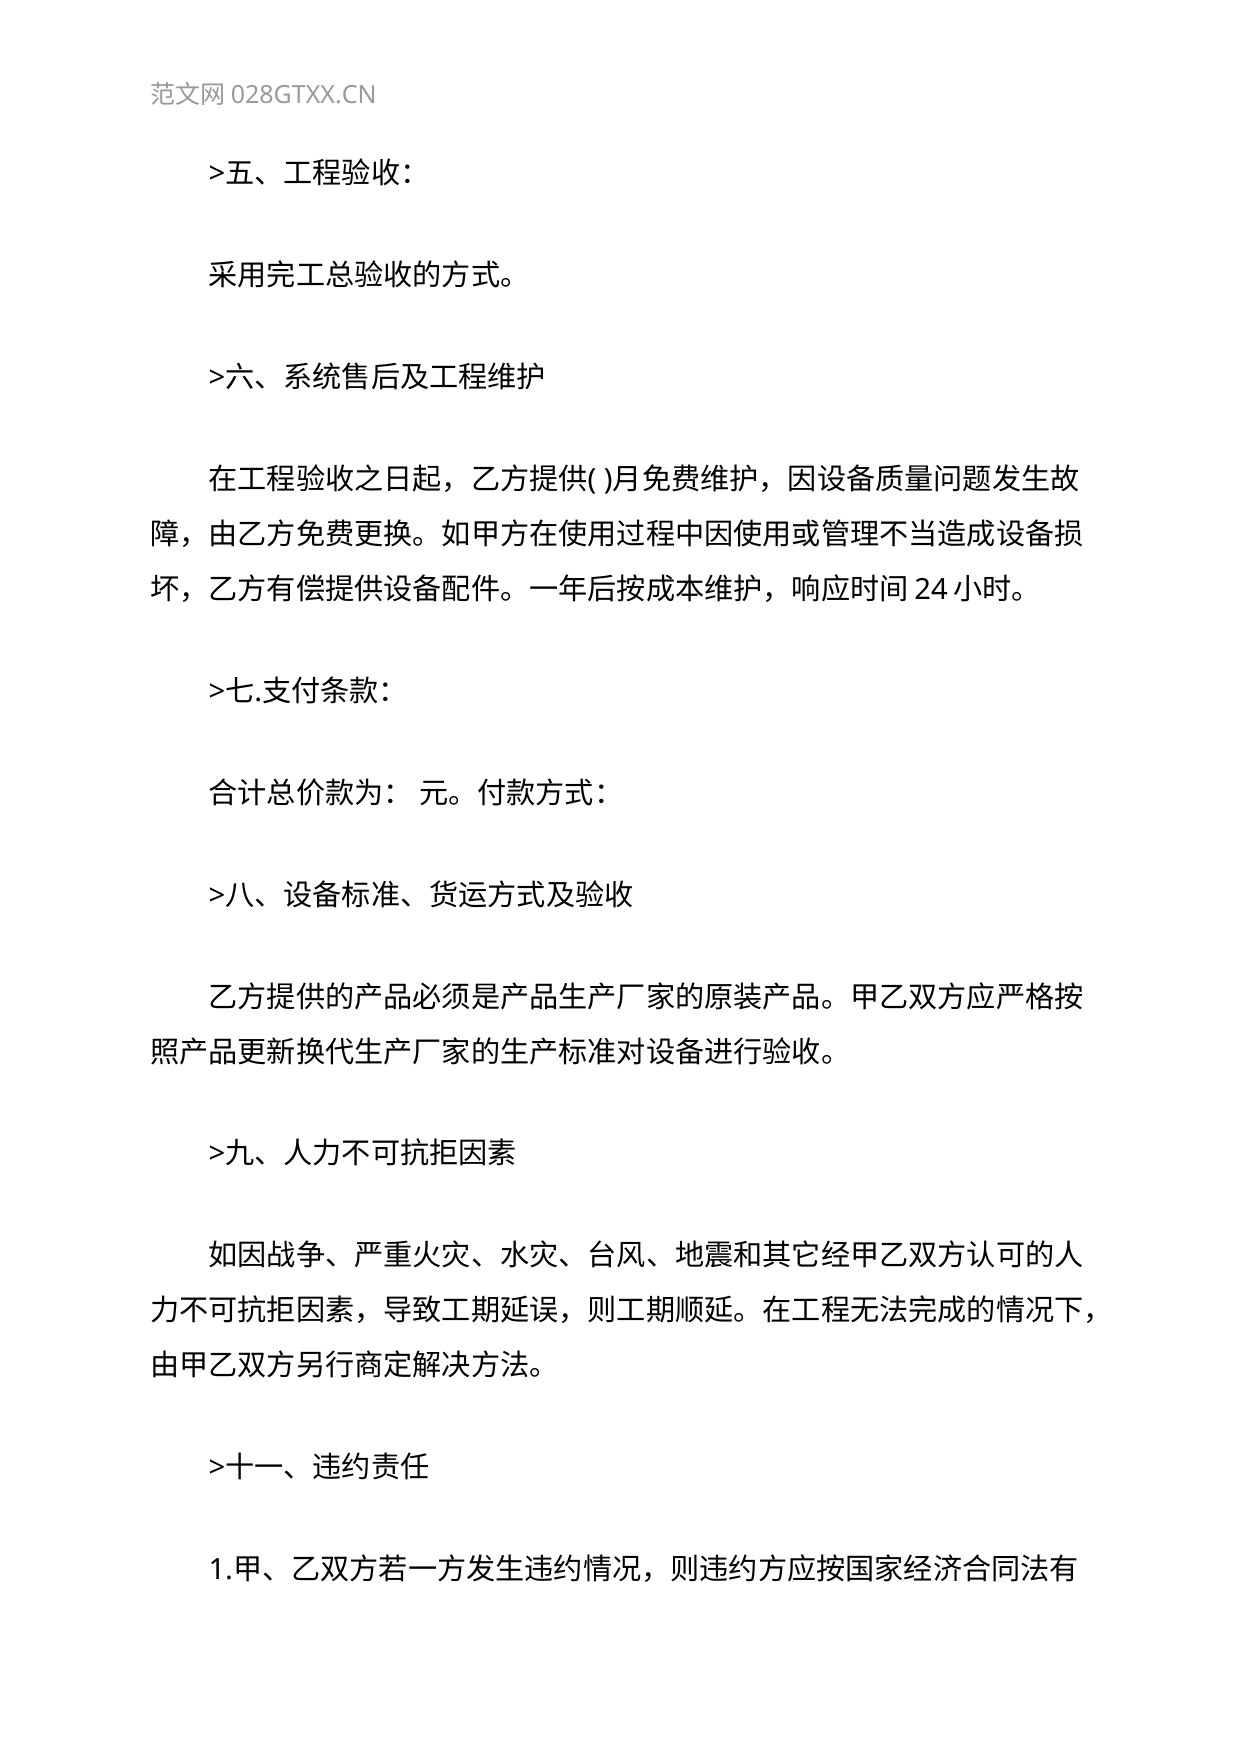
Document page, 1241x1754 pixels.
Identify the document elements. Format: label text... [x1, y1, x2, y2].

text >五、工程验收： [150, 150, 1090, 192]
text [150, 1546, 1090, 1588]
text 采用完工总验收的方式。 [150, 252, 1090, 294]
text >十一、违约责任 [150, 1443, 1090, 1486]
text >八、设备标准、货运方式及验收 [150, 871, 1090, 914]
text 如因战争、严重火灾、水灾、台风、地震和其它经甲乙双方认可的人力不可抗拒因素，导致工期延误，则工期顺延。在工程无法完成的情况下，由甲乙双方另行商定解决方法。 [150, 1232, 1090, 1384]
text >六、系统售后及工程维护 [150, 354, 1090, 396]
text >七.支付条款： [150, 668, 1090, 710]
text >九、人力不可抗拒因素 [150, 1130, 1090, 1172]
text 合计总价款为： 元。付款方式： [150, 769, 1090, 812]
text 乙方提供的产品必须是产品生产厂家的原装产品。甲乙双方应严格按照产品更新换代生产厂家的生产标准对设备进行验收。 [150, 973, 1090, 1071]
text 在工程验收之日起，乙方提供( )月免费维护，因设备质量问题发生故障，由乙方免费更换。如甲方在使用过程中因使用或管理不当造成设备损坏，乙方有偿提供设备配件。一年后按成本维护，响应时间24小时。 [150, 456, 1090, 608]
